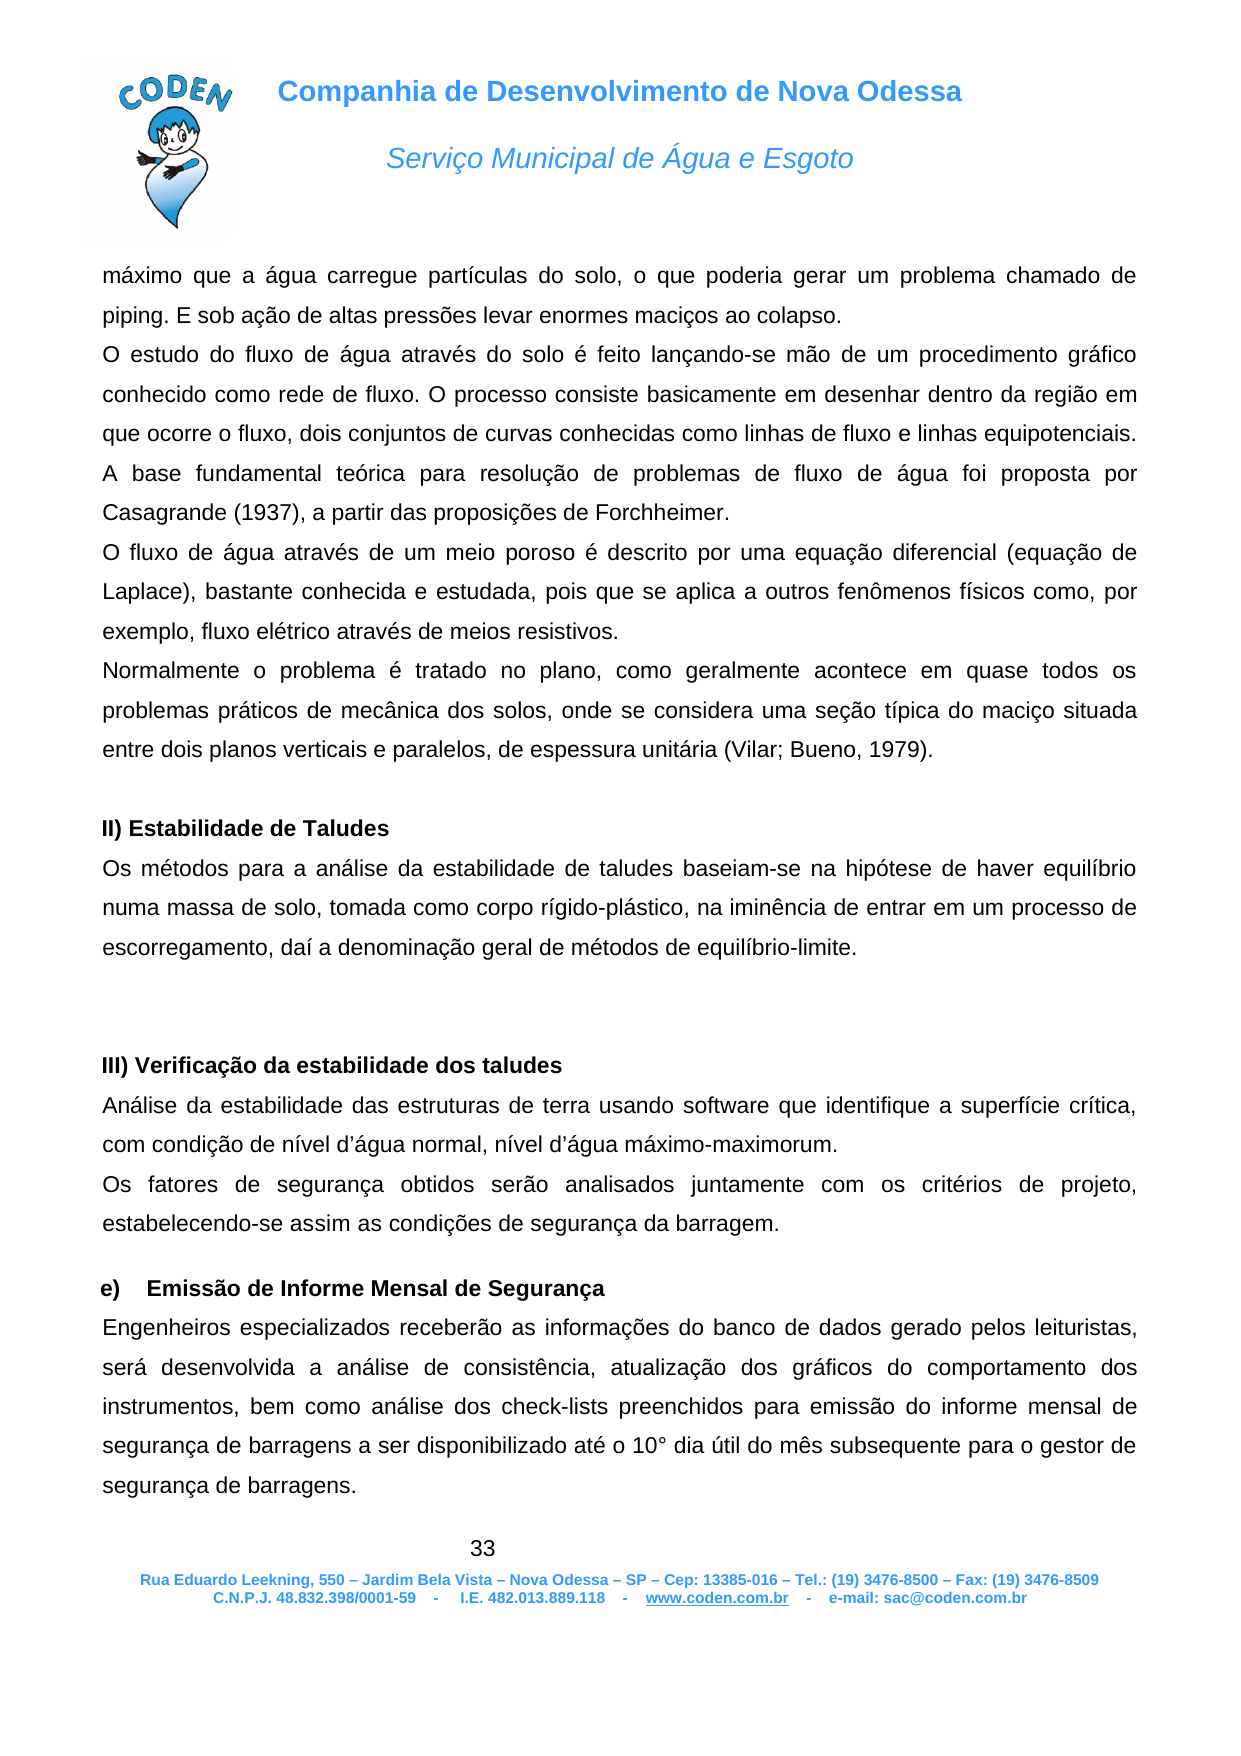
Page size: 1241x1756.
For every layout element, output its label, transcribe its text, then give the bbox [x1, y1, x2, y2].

text Engenheiros especializados receberão as informações do banco de dados gerado pelos leituristas, será desenvolvida a análise de consistência, atualização dos gráficos do comportamento dos instrumentos, bem como análise dos check-lists preenchidos para emissão do informe mensal de segurança de barragens a ser disponibilizado até o 10° dia útil do mês subsequente para o gestor de segurança de barragens. [102, 1314, 1138, 1498]
list Emissão de Informe Mensal de Segurança [100, 1274, 1138, 1301]
text O fluxo de água através de um meio poroso é descrito por uma equação diferencial (equação de Laplace), bastante conhecida e estudada, pois que se aplica a outros fenômenos físicos como, por exemplo, fluxo elétrico através de meios resistivos. [102, 539, 1138, 644]
text Os fatores de segurança obtidos serão analisados juntamente com os critérios de projeto, estabelecendo-se assim as condições de segurança da barragem. [102, 1171, 1138, 1236]
picture [81, 55, 270, 243]
list Verificação da estabilidade dos taludes [101, 1052, 1138, 1078]
text Análise da estabilidade das estruturas de terra usando software que identifique a superfície crítica, com condição de nível d’água normal, nível d’água máximo-maximorum. [102, 1092, 1138, 1157]
text Os métodos para a análise da estabilidade de taludes baseiam-se na hipótese de haver equilíbrio numa massa de solo, tomada como corpo rígido-plástico, na iminência de entrar em um processo de escorregamento, daí a denominação geral de métodos de equilíbrio-limite. [102, 855, 1138, 960]
text O estudo do fluxo de água através do solo é feito lançando-se mão de um procedimento gráfico conhecido como rede de fluxo. O processo consiste basicamente em desenhar dentro da região em que ocorre o fluxo, dois conjuntos de curvas conhecidas como linhas de fluxo e linhas equipotenciais. A base fundamental teórica para resolução de problemas de fluxo de água foi proposta por Casagrande (1937), a partir das proposições de Forchheimer. [102, 341, 1138, 526]
text Normalmente o problema é tratado no plano, como geralmente acontece em quase todos os problemas práticos de mecânica dos solos, onde se considera uma seção típica do maciço situada entre dois planos verticais e paralelos, de espessura unitária (Vilar; Bueno, 1979). [102, 657, 1138, 763]
list Estabilidade de Taludes [101, 815, 1138, 842]
